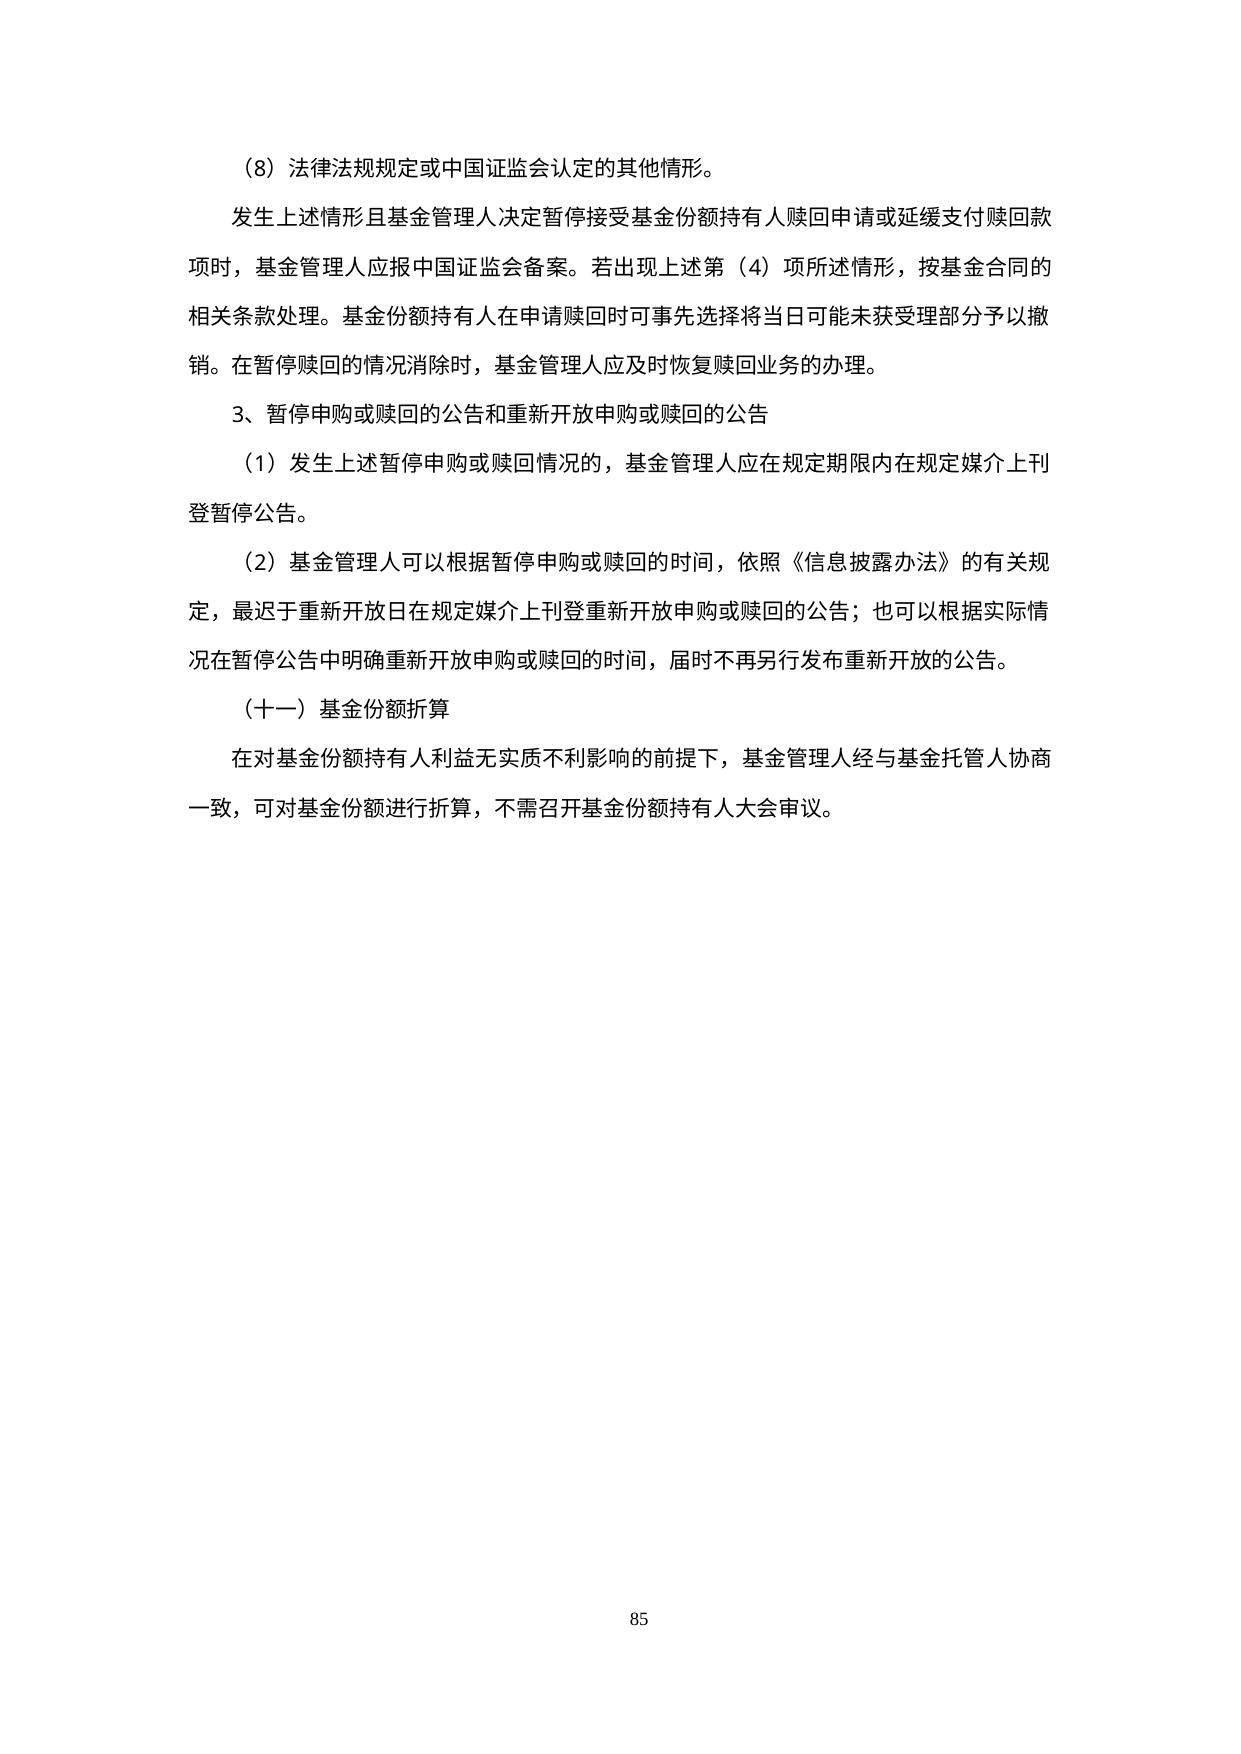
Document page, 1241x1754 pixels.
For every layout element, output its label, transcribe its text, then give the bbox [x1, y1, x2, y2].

text （8）法律法规规定或中国证监会认定的其他情形。 [188, 151, 1052, 183]
text （2）基金管理人可以根据暂停申购或赎回的时间，依照《信息披露办法》的有关规定，最迟于重新开放日在规定媒介上刊登重新开放申购或赎回的公告；也可以根据实际情况在暂停公告中明确重新开放申购或赎回的时间，届时不再另行发布重新开放的公告。 [188, 544, 1052, 676]
text 3、暂停申购或赎回的公告和重新开放申购或赎回的公告 [188, 397, 1052, 430]
text （1）发生上述暂停申购或赎回情况的，基金管理人应在规定期限内在规定媒介上刊登暂停公告。 [188, 446, 1052, 528]
text （十一）基金份额折算 [188, 692, 1052, 725]
text 在对基金份额持有人利益无实质不利影响的前提下，基金管理人经与基金托管人协商一致，可对基金份额进行折算，不需召开基金份额持有人大会审议。 [188, 741, 1052, 823]
text 发生上述情形且基金管理人决定暂停接受基金份额持有人赎回申请或延缓支付赎回款项时，基金管理人应报中国证监会备案。若出现上述第（4）项所述情形，按基金合同的相关条款处理。基金份额持有人在申请赎回时可事先选择将当日可能未获受理部分予以撤销。在暂停赎回的情况消除时，基金管理人应及时恢复赎回业务的办理。 [188, 199, 1052, 381]
